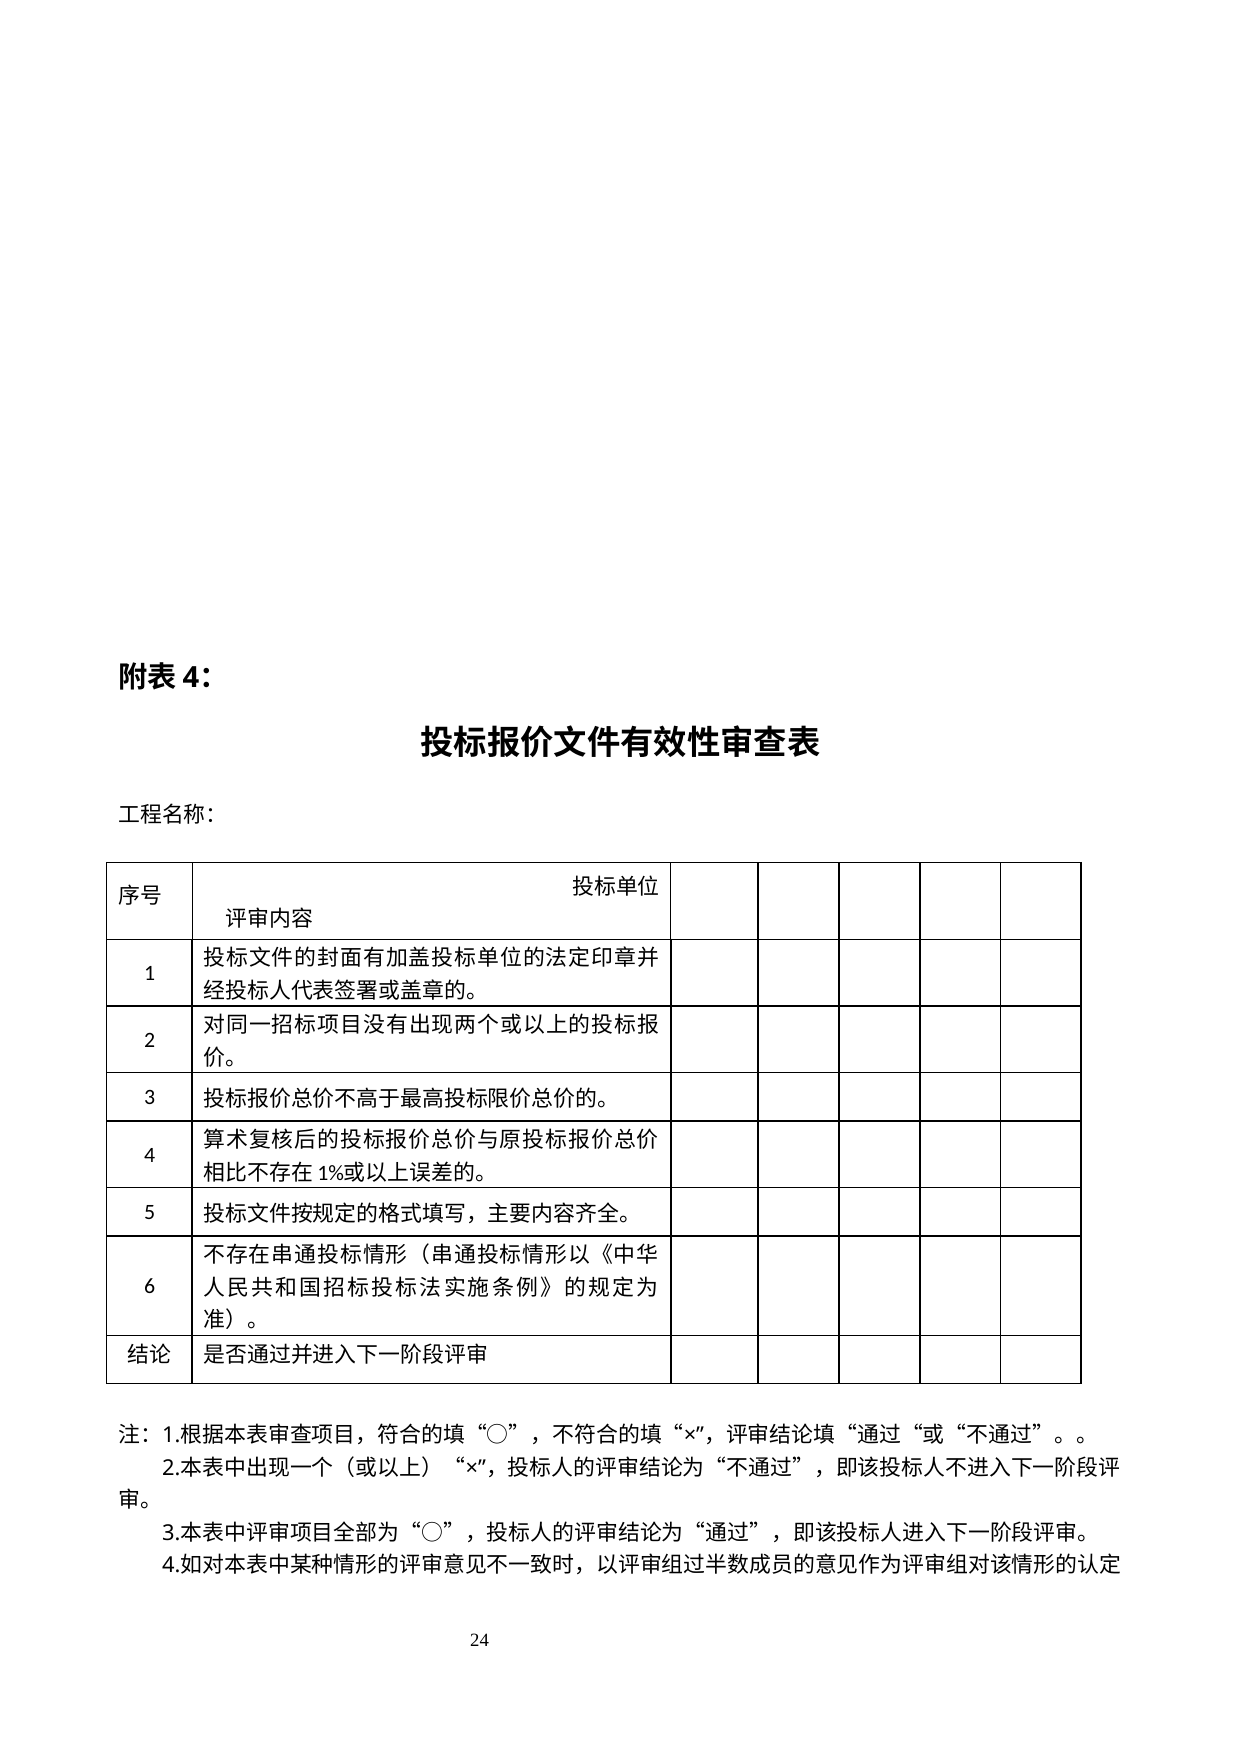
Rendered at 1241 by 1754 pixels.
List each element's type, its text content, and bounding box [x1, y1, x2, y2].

table_cell 投标文件的封面有加盖投标单位的法定印章并经投标人代表签署或盖章的。 [193, 940, 670, 1005]
table_header 序号 [107, 863, 192, 938]
table_cell [1001, 1122, 1080, 1187]
table_header [840, 863, 919, 938]
table_header [671, 863, 757, 938]
table_cell [921, 1073, 1000, 1120]
table_cell 6 [107, 1237, 191, 1334]
table_cell [759, 1122, 838, 1187]
table_cell [759, 940, 838, 1005]
table_cell 算术复核后的投标报价总价与原投标报价总价相比不存在1%或以上误差的。 [193, 1122, 670, 1187]
table_cell [672, 1122, 757, 1187]
table_cell [759, 1336, 838, 1383]
table_cell [1001, 940, 1080, 1005]
table_cell [672, 940, 757, 1005]
table_cell [1001, 1073, 1080, 1120]
table_cell [1001, 1007, 1080, 1072]
table_cell [921, 1122, 1000, 1187]
table_cell [759, 1073, 838, 1120]
table_cell 投标文件按规定的格式填写，主要内容齐全。 [193, 1188, 670, 1235]
table_cell 结论 [107, 1336, 191, 1383]
text 投标报价文件有效性审查表 [118, 708, 1122, 773]
table_cell [672, 1007, 757, 1072]
table_cell 4 [107, 1122, 191, 1187]
text 附表4： [118, 643, 1122, 708]
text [118, 1547, 1122, 1579]
table_cell [921, 1237, 1000, 1334]
table_cell 5 [107, 1188, 191, 1235]
table_cell 不存在串通投标情形（串通投标情形以《中华人民共和国招标投标法实施条例》的规定为准）。 [193, 1237, 670, 1334]
table_cell 1 [107, 940, 191, 1005]
table_cell [921, 1188, 1000, 1235]
table_header 投标单位 评审内容 [193, 863, 670, 938]
text 2.本表中出现一个（或以上）“×”，投标人的评审结论为“不通过”，即该投标人不进入下一阶段评审。 [118, 1449, 1122, 1514]
text 工程名称： [118, 797, 1122, 829]
table_header [921, 863, 1000, 938]
table_cell [921, 1336, 1000, 1383]
text 注：1.根据本表审查项目，符合的填“○”，不符合的填“×”，评审结论填“通过“或“不通过”。。 [118, 1417, 1122, 1449]
table_cell 对同一招标项目没有出现两个或以上的投标报价。 [193, 1007, 670, 1072]
table_cell [759, 1188, 838, 1235]
table_cell [1001, 1237, 1080, 1334]
table_cell [921, 940, 1000, 1005]
table_cell [840, 1073, 919, 1120]
table_cell [759, 1237, 838, 1334]
table_cell [840, 1336, 919, 1383]
table_cell 投标报价总价不高于最高投标限价总价的。 [193, 1073, 670, 1120]
text 3.本表中评审项目全部为“○”，投标人的评审结论为“通过”，即该投标人进入下一阶段评审。 [118, 1514, 1122, 1547]
table_cell [672, 1336, 757, 1383]
table_cell [840, 940, 919, 1005]
table_cell [840, 1237, 919, 1334]
table_cell [672, 1237, 757, 1334]
table_cell [840, 1007, 919, 1072]
table_header [759, 863, 838, 938]
table_cell 是否通过并进入下一阶段评审 [193, 1336, 670, 1383]
table_cell [1001, 1188, 1080, 1235]
table_cell 3 [107, 1073, 191, 1120]
table_cell [840, 1122, 919, 1187]
table_cell [840, 1188, 919, 1235]
table_cell [921, 1007, 1000, 1072]
table_cell [1001, 1336, 1080, 1383]
table_cell [672, 1188, 757, 1235]
table_header [1001, 863, 1080, 938]
table_cell [672, 1073, 757, 1120]
table_cell [759, 1007, 838, 1072]
table_cell 2 [107, 1007, 191, 1072]
